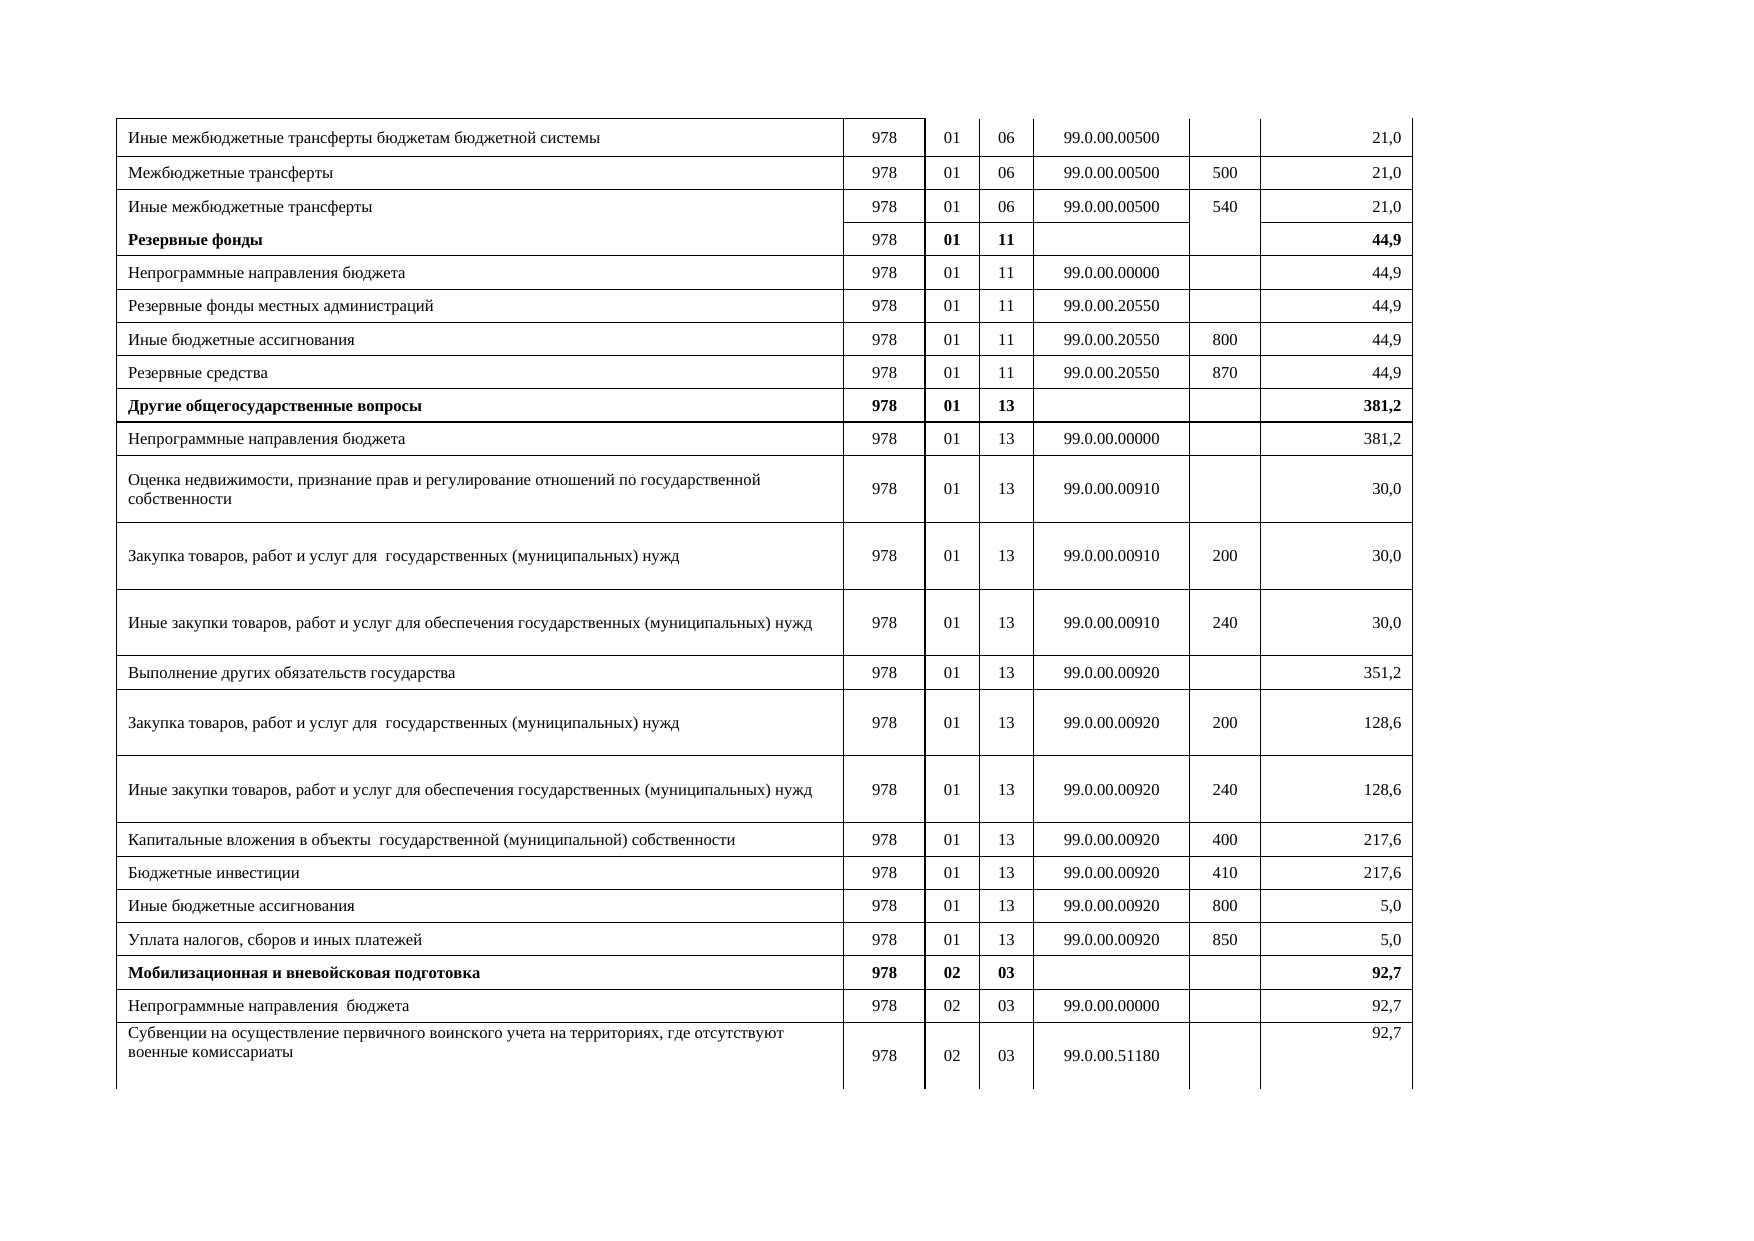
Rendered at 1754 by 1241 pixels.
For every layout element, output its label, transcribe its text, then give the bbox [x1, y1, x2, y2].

table_cell 11 [980, 323, 1033, 355]
table_cell 13 [980, 523, 1033, 588]
table_cell 11 [980, 290, 1033, 322]
table_cell Иные закупки товаров, работ и услуг для обеспечения государственных (муниципальных) нужд [117, 590, 843, 655]
table_cell 400 [1190, 823, 1260, 856]
table_cell 30,0 [1261, 456, 1412, 522]
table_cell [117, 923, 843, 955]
table_cell 01 [926, 190, 979, 222]
table_cell 217,6 [1261, 857, 1412, 889]
table_cell 44,9 [1261, 223, 1412, 255]
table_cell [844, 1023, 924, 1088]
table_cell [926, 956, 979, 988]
table_cell 99.0.00.20550 [1034, 356, 1189, 388]
table_cell Иные межбюджетные трансферты [117, 190, 843, 222]
table_cell 30,0 [1261, 590, 1412, 655]
table_cell 06 [979, 118, 1033, 156]
table_cell 01 [926, 590, 979, 655]
table_cell 99.0.00.00920 [1034, 823, 1189, 856]
table_cell 13 [980, 590, 1033, 655]
table_cell 06 [980, 157, 1033, 189]
table_cell [1190, 290, 1260, 322]
table_cell 410 [1190, 857, 1260, 889]
table_cell 13 [980, 823, 1033, 856]
table_cell 01 [926, 290, 979, 322]
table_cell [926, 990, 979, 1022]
table_cell 978 [844, 890, 924, 922]
table_cell 978 [844, 456, 924, 522]
table_cell 128,6 [1261, 756, 1412, 822]
table_cell 978 [844, 223, 924, 255]
table_cell 351,2 [1261, 656, 1412, 688]
table_cell Оценка недвижимости, признание прав и регулирование отношений по государственной собственности [117, 456, 843, 522]
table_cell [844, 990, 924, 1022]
table_cell 99.0.00.00920 [1034, 690, 1189, 755]
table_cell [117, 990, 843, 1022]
table_cell 200 [1190, 523, 1260, 588]
table_cell 99.0.00.00910 [1034, 590, 1189, 655]
table_cell Бюджетные инвестиции [117, 857, 843, 889]
table_cell 11 [980, 356, 1033, 388]
table_cell 44,9 [1261, 356, 1412, 388]
table_cell 13 [980, 690, 1033, 755]
table_cell 21,0 [1260, 118, 1412, 156]
table_cell 978 [844, 389, 924, 421]
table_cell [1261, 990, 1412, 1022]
table_cell 44,9 [1261, 256, 1412, 288]
table_cell 978 [844, 690, 924, 755]
table_cell 99.0.00.00910 [1034, 523, 1189, 588]
table_cell Резервные фонды [117, 222, 843, 255]
table_cell 5,0 [1261, 890, 1412, 922]
table_cell 978 [844, 656, 924, 688]
table_cell Закупка товаров, работ и услуг для государственных (муниципальных) нужд [117, 523, 843, 588]
table_cell [1190, 256, 1260, 288]
table_cell 11 [980, 223, 1033, 255]
table_cell Другие общегосударственные вопросы [117, 389, 843, 421]
table_cell 99.0.00.20550 [1034, 323, 1189, 355]
table_cell 978 [844, 857, 924, 889]
table_cell 13 [980, 423, 1033, 455]
table_cell 978 [844, 256, 924, 288]
table_cell 99.0.00.00910 [1034, 456, 1189, 522]
table_cell 217,6 [1261, 823, 1412, 856]
table_cell 13 [980, 656, 1033, 688]
table_cell 99.0.00.00500 [1034, 157, 1189, 189]
table_cell 01 [926, 389, 979, 421]
table_cell 99.0.00.20550 [1034, 290, 1189, 322]
table_cell Межбюджетные трансферты [117, 157, 843, 189]
table_cell 01 [926, 823, 979, 856]
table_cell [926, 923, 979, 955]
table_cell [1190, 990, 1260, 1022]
table_cell [1190, 423, 1260, 455]
table_cell 978 [844, 290, 924, 322]
table_cell 99.0.00.00920 [1034, 890, 1189, 922]
table_cell Непрограммные направления бюджета [117, 423, 843, 455]
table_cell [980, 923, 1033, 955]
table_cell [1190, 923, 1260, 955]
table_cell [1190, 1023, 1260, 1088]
table_cell 978 [844, 157, 924, 189]
table_cell 06 [980, 190, 1033, 222]
table_cell 01 [926, 890, 979, 922]
table_cell Иные бюджетные ассигнования [117, 323, 843, 355]
table_cell 978 [844, 756, 924, 822]
table_cell 11 [980, 256, 1033, 288]
table_cell 13 [980, 857, 1033, 889]
table_cell 381,2 [1261, 423, 1412, 455]
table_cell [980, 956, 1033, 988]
table_cell [1190, 456, 1260, 522]
table_cell 44,9 [1261, 323, 1412, 355]
table_cell 01 [926, 323, 979, 355]
table_cell 01 [926, 756, 979, 822]
table_cell 01 [926, 690, 979, 755]
table_cell 99.0.00.00920 [1034, 857, 1189, 889]
table_cell 500 [1190, 157, 1260, 189]
table_cell 978 [844, 190, 924, 222]
table_cell 13 [980, 456, 1033, 522]
table_cell 99.0.00.00920 [1034, 756, 1189, 822]
table_cell [1190, 118, 1260, 156]
table_cell 240 [1190, 590, 1260, 655]
table_cell Капитальные вложения в объекты государственной (муниципальной) собственности [117, 823, 843, 856]
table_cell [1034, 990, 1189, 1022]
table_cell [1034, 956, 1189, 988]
table_cell 99.0.00.00920 [1034, 656, 1189, 688]
table_cell 800 [1190, 890, 1260, 922]
table_cell 01 [926, 656, 979, 688]
table_cell 978 [844, 423, 924, 455]
table_cell Иные межбюджетные трансферты бюджетам бюджетной системы [117, 119, 843, 156]
table_cell 800 [1190, 323, 1260, 355]
table_cell 01 [926, 857, 979, 889]
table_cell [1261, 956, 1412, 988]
table_cell 381,2 [1261, 389, 1412, 421]
table_cell 978 [844, 523, 924, 588]
table_cell 540 [1190, 190, 1260, 222]
table_cell 978 [844, 356, 924, 388]
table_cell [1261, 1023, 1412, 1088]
table_cell [1034, 223, 1189, 255]
table_cell Закупка товаров, работ и услуг для государственных (муниципальных) нужд [117, 690, 843, 755]
table_cell Иные бюджетные ассигнования [117, 890, 843, 922]
table_cell 978 [844, 119, 924, 156]
table_cell Выполнение других обязательств государства [117, 656, 843, 688]
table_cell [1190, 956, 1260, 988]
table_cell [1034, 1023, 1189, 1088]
table_cell [1190, 222, 1260, 255]
table_cell 21,0 [1261, 190, 1412, 222]
table_cell 01 [926, 256, 979, 288]
table_cell Непрограммные направления бюджета [117, 256, 843, 288]
table_cell 13 [980, 756, 1033, 822]
table_cell 13 [980, 890, 1033, 922]
table_cell 870 [1190, 356, 1260, 388]
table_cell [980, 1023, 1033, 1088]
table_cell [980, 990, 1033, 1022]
table_cell [1190, 656, 1260, 688]
table_cell 13 [980, 389, 1033, 421]
table_cell Резервные фонды местных администраций [117, 290, 843, 322]
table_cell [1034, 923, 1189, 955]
table_cell Резервные средства [117, 356, 843, 388]
table_cell 99.0.00.00000 [1034, 256, 1189, 288]
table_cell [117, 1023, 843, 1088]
table_cell [1190, 389, 1260, 421]
table_cell 01 [926, 223, 979, 255]
table_cell Иные закупки товаров, работ и услуг для обеспечения государственных (муниципальных) нужд [117, 756, 843, 822]
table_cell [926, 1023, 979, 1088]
table_cell 21,0 [1261, 157, 1412, 189]
table_cell 30,0 [1261, 523, 1412, 588]
table_cell 01 [926, 456, 979, 522]
table_cell 99.0.00.00500 [1033, 118, 1189, 156]
table_cell 01 [926, 356, 979, 388]
table_cell 978 [844, 823, 924, 856]
table_cell 978 [844, 590, 924, 655]
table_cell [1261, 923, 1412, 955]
table_cell 128,6 [1261, 690, 1412, 755]
table_cell 978 [844, 323, 924, 355]
table_cell 01 [926, 157, 979, 189]
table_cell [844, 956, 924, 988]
table_cell 44,9 [1261, 290, 1412, 322]
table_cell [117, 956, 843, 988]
table_cell 99.0.00.00000 [1034, 423, 1189, 455]
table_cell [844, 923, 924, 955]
table_cell 99.0.00.00500 [1034, 190, 1189, 222]
table_cell 200 [1190, 690, 1260, 755]
table_cell 240 [1190, 756, 1260, 822]
table_cell 01 [926, 523, 979, 588]
table_cell 01 [926, 118, 979, 156]
table_cell [1034, 389, 1189, 421]
table_cell 01 [926, 423, 979, 455]
